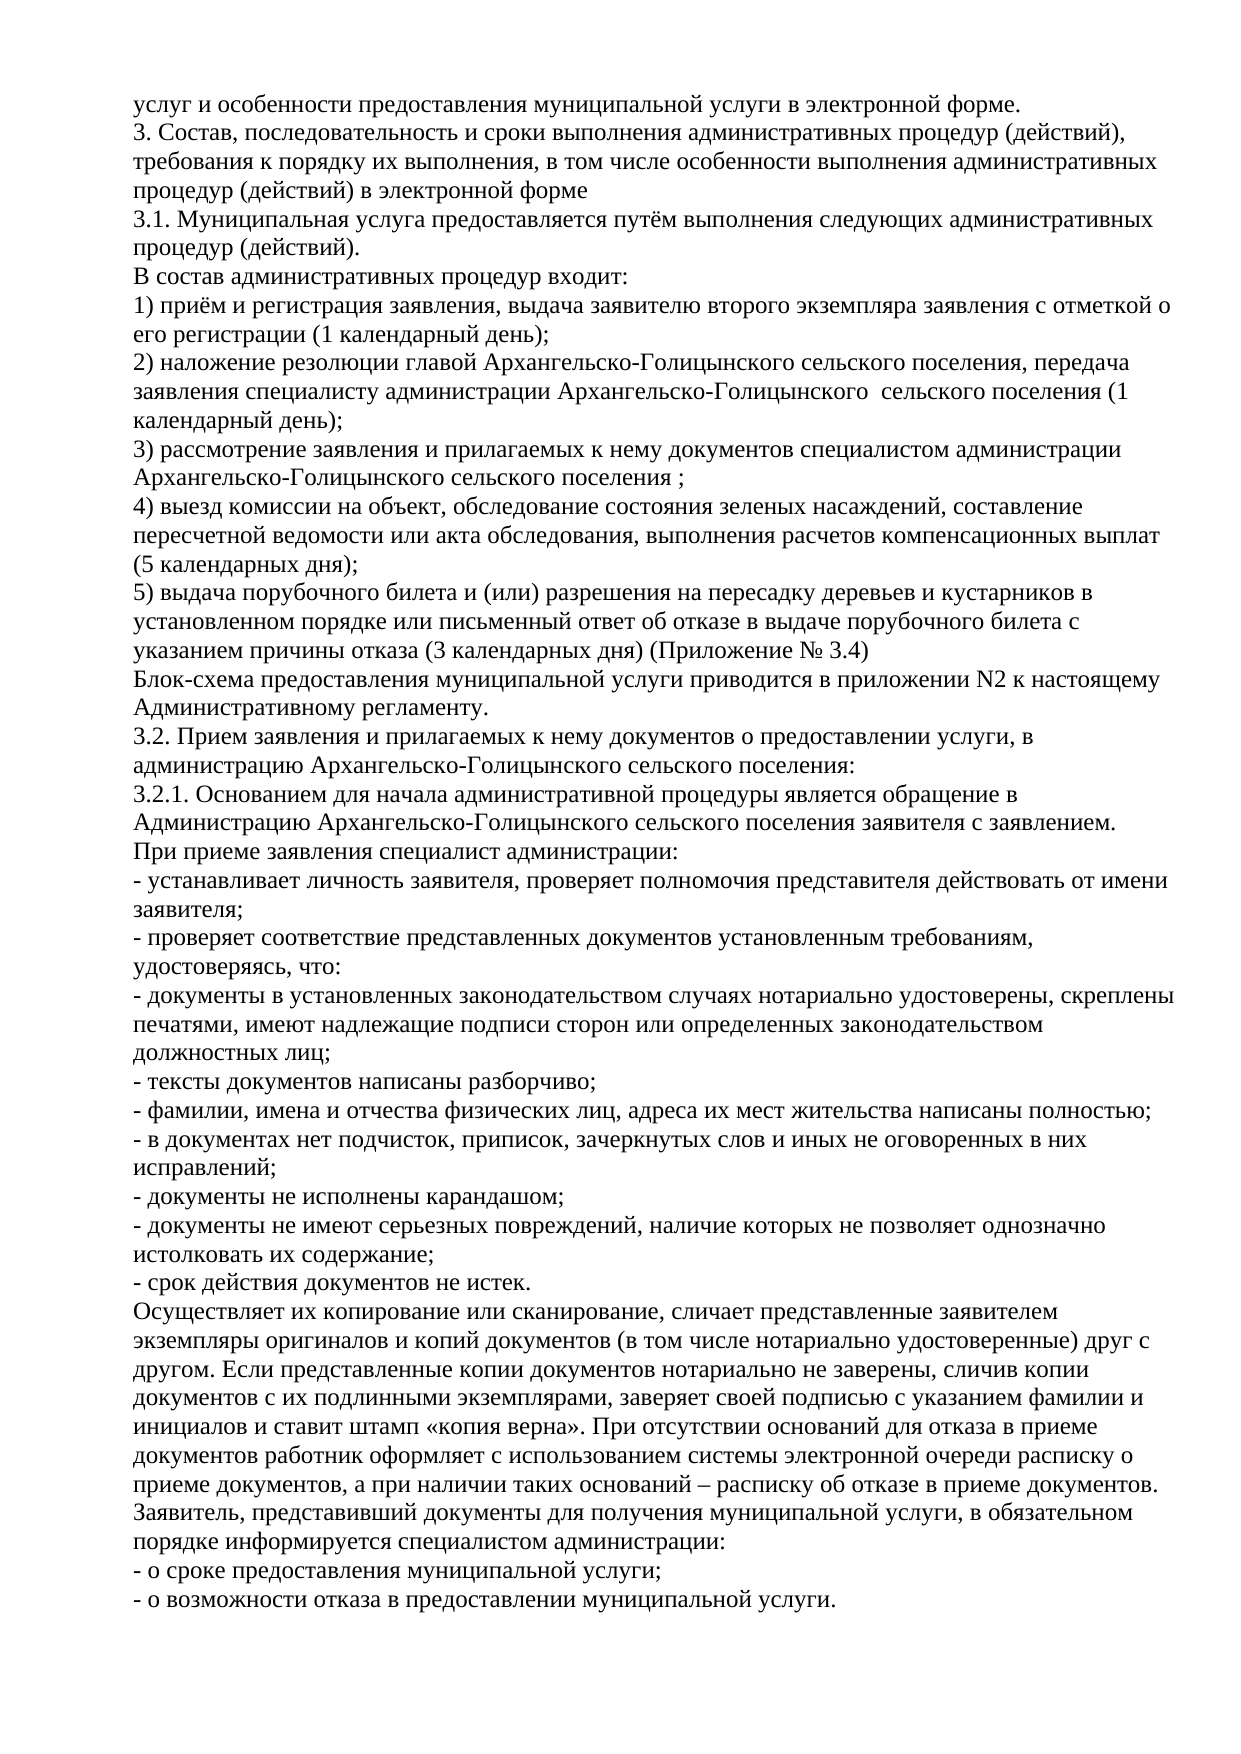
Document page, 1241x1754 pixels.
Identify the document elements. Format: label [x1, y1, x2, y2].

text [133, 89, 1181, 1612]
